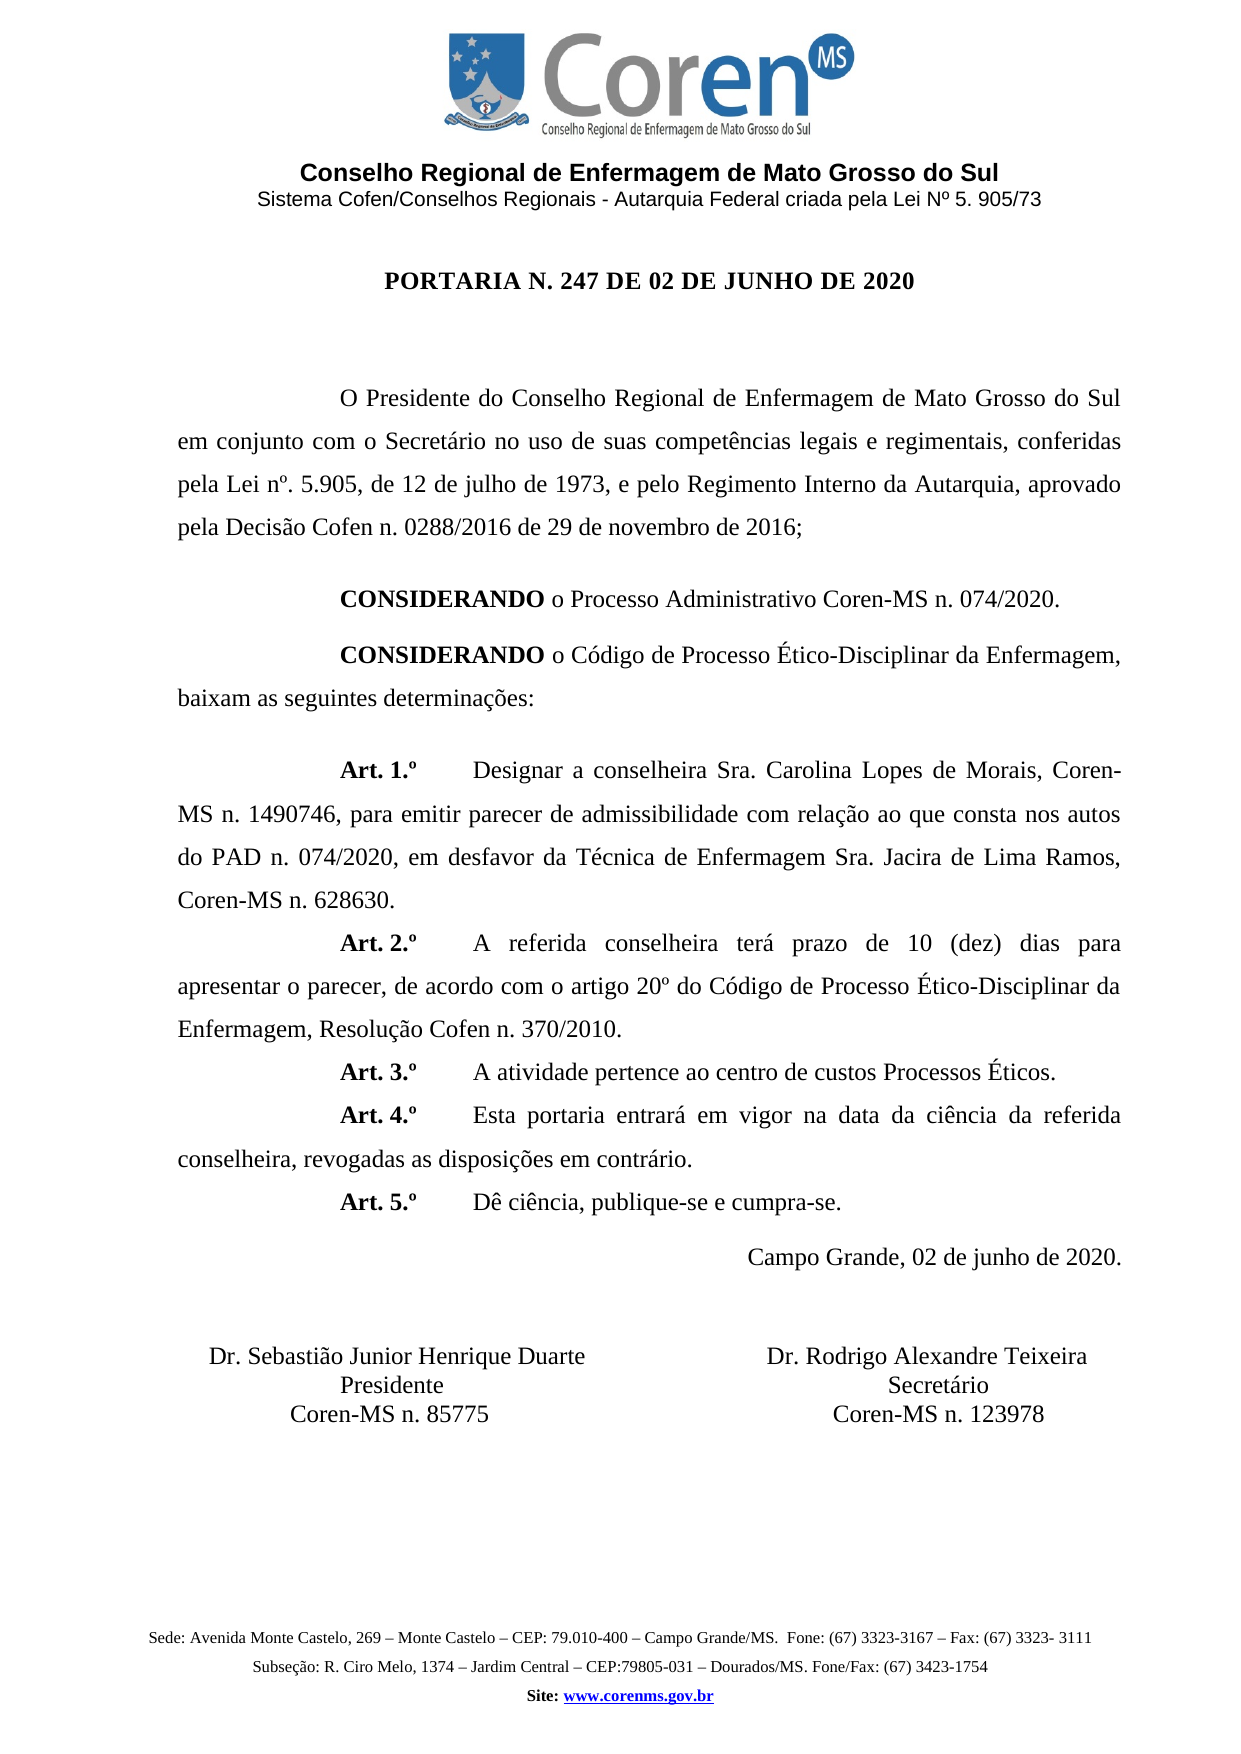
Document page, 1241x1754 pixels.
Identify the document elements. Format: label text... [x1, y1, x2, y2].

text O Presidente do Conselho Regional de Enfermagem de Mato Grosso do Sul em conjunto com o Secretário no uso de suas competências legais e regimentais, conferidas pela Lei nº. 5.905, de 12 de julho de 1973, e pelo Regimento Interno da Autarquia, aprovado pela Decisão Cofen n. 0288/2016 de 29 de novembro de 2016; [177, 383, 1122, 541]
list A atividade pertence ao centro de custos Processos Éticos. [177, 1057, 1122, 1086]
text Presidente Secretário [177, 1370, 1122, 1399]
list Esta portaria entrará em vigor na data da ciência da referida conselheira, revogadas as disposições em contrário. [177, 1101, 1122, 1172]
list Designar a conselheira Sra. Carolina Lopes de Morais, Coren-MS n. 1490746, para emitir parecer de admissibilidade com relação ao que consta nos autos do PAD n. 074/2020, em desfavor da Técnica de Enfermagem Sra. Jacira de Lima Ramos, Coren-MS n. 628630. [177, 756, 1122, 914]
picture [442, 29, 857, 142]
list A referida conselheira terá prazo de 10 (dez) dias para apresentar o parecer, de acordo com o artigo 20º do Código de Processo Ético-Disciplinar da Enfermagem, Resolução Cofen n. 370/2010. [177, 928, 1122, 1043]
text CONSIDERANDO o Código de Processo Ético-Disciplinar da Enfermagem, baixam as seguintes determinações: [177, 640, 1122, 712]
text Dr. Sebastião Junior Henrique Duarte Dr. Rodrigo Alexandre Teixeira [177, 1341, 1122, 1370]
text CONSIDERANDO o Processo Administrativo Coren-MS n. 074/2020. [177, 584, 1122, 613]
list Campo Grande, 02 de junho de 2020. [340, 1242, 1122, 1271]
title Portaria n. 247 de 02 de JUNHO de 2020 [177, 266, 1122, 294]
list Dê ciência, publique-se e cumpra-se. [177, 1187, 1122, 1216]
text Coren-MS n. 85775 Coren-MS n. 123978 [177, 1399, 1122, 1427]
